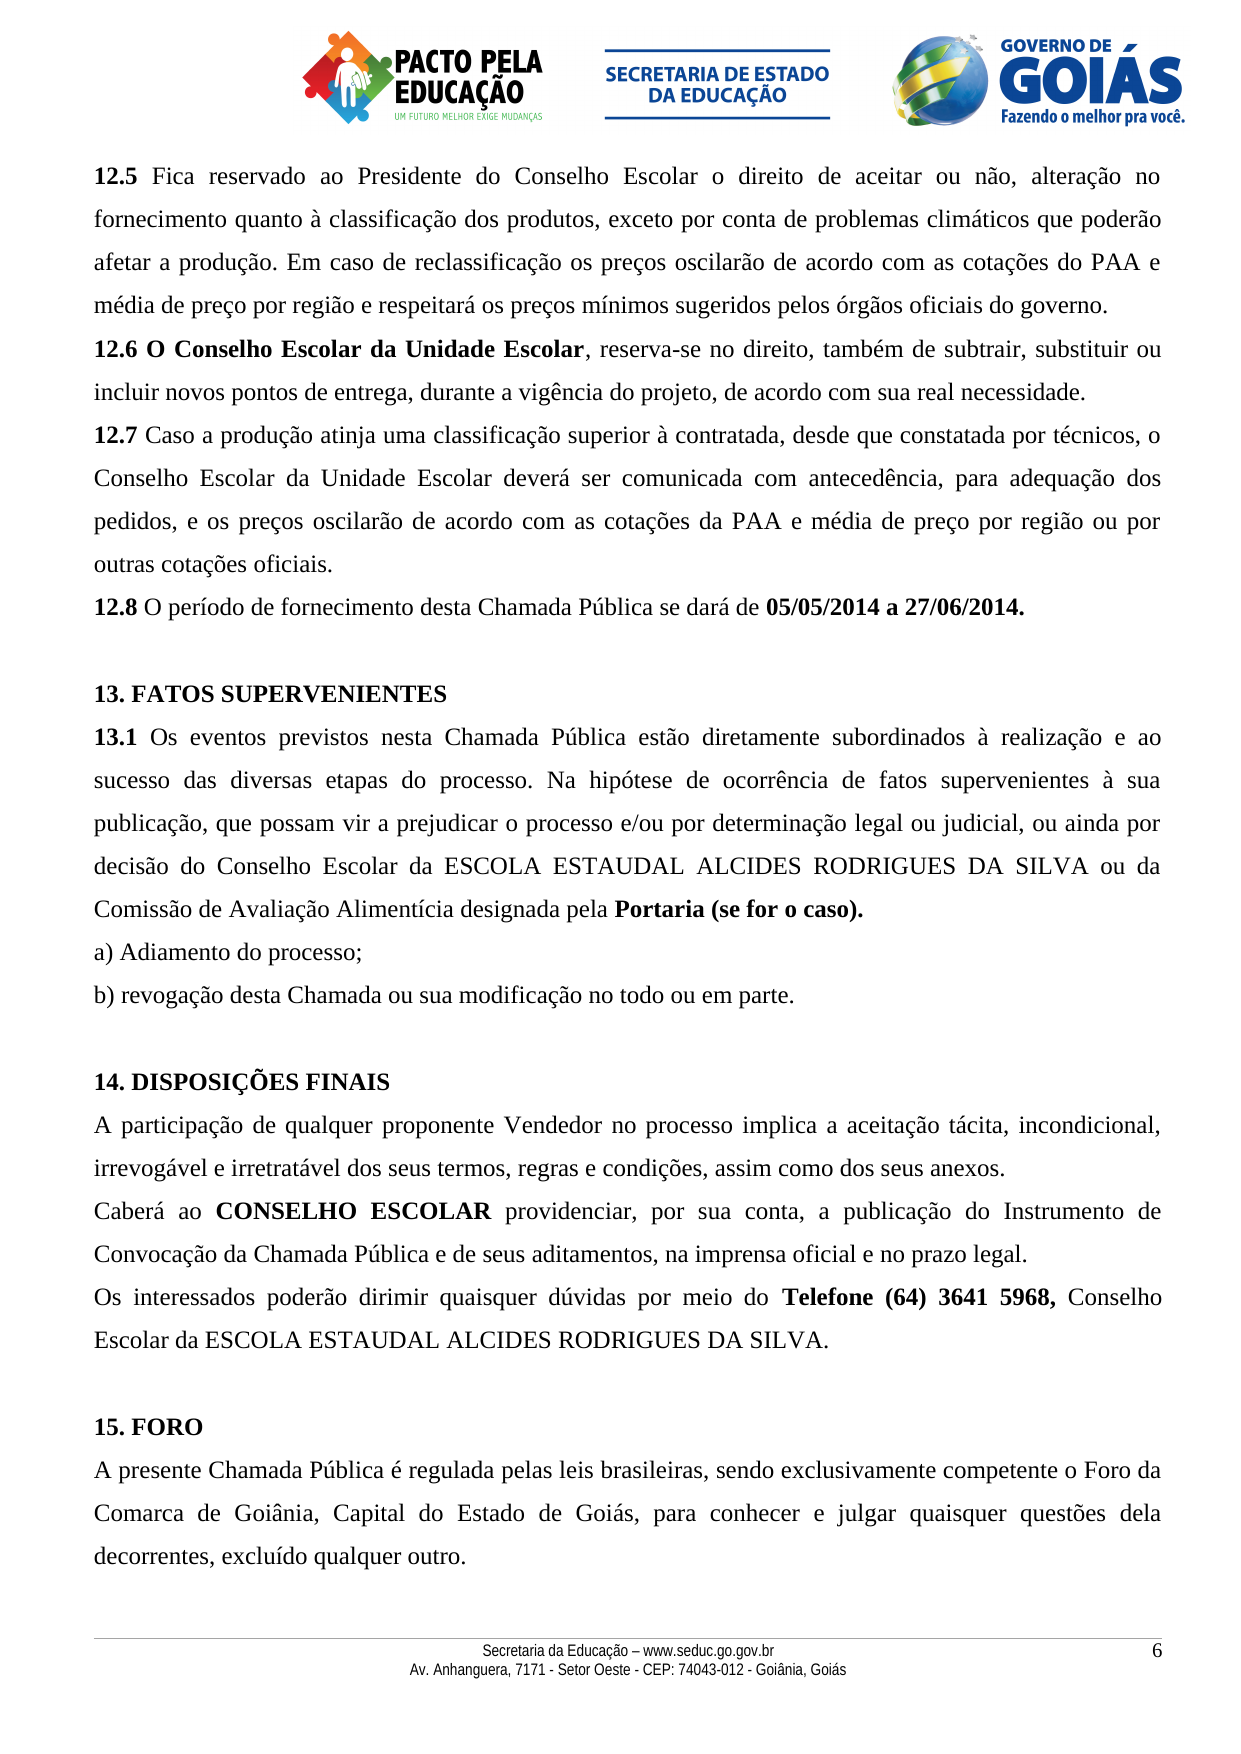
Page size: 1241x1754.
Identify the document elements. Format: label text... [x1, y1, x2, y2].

text 12.8 O período de fornecimento desta Chamada Pública se dará de 05/05/2014 a 27/06/2014. [94, 592, 1162, 621]
text Caberá ao CONSELHO ESCOLAR providenciar, por sua conta, a publicação do Instrumento de Convocação da Chamada Pública e de seus aditamentos, na imprensa oficial e no prazo legal. [94, 1196, 1162, 1268]
picture [293, 26, 1192, 135]
text A participação de qualquer proponente Vendedor no processo implica a aceitação tácita, incondicional, irrevogável e irretratável dos seus termos, regras e condições, assim como dos seus anexos. [94, 1110, 1162, 1182]
text 13. FATOS SUPERVENIENTES [94, 679, 1162, 707]
text A presente Chamada Pública é regulada pelas leis brasileiras, sendo exclusivamente competente o Foro da Comarca de Goiânia, Capital do Estado de Goiás, para conhecer e julgar quaisquer questões dela decorrentes, excluído qualquer outro. [94, 1455, 1162, 1570]
text 12.5 Fica reservado ao Presidente do Conselho Escolar o direito de aceitar ou não, alteração no fornecimento quanto à classificação dos produtos, exceto por conta de problemas climáticos que poderão afetar a produção. Em caso de reclassificação os preços oscilarão de acordo com as cotações do PAA e média de preço por região e respeitará os preços mínimos sugeridos pelos órgãos oficiais do governo. [94, 161, 1162, 319]
text b) revogação desta Chamada ou sua modificação no todo ou em parte. [94, 981, 1162, 1009]
text 15. FORO [94, 1412, 1162, 1441]
text 14. DISPOSIÇÕES FINAIS [94, 1067, 1162, 1096]
text 12.6 O Conselho Escolar da Unidade Escolar, reserva-se no direito, também de subtrair, substituir ou incluir novos pontos de entrega, durante a vigência do projeto, de acordo com sua real necessidade. [94, 334, 1162, 406]
text a) Adiamento do processo; [94, 937, 1162, 966]
text 12.7 Caso a produção atinja uma classificação superior à contratada, desde que constatada por técnicos, o Conselho Escolar da Unidade Escolar deverá ser comunicada com antecedência, para adequação dos pedidos, e os preços oscilarão de acordo com as cotações da PAA e média de preço por região ou por outras cotações oficiais. [94, 420, 1162, 578]
text Os interessados poderão dirimir quaisquer dúvidas por meio do Telefone (64) 3641 5968, Conselho Escolar da ESCOLA ESTAUDAL ALCIDES RODRIGUES DA SILVA. [94, 1282, 1162, 1354]
text 13.1 Os eventos previstos nesta Chamada Pública estão diretamente subordinados à realização e ao sucesso das diversas etapas do processo. Na hipótese de ocorrência de fatos supervenientes à sua publicação, que possam vir a prejudicar o processo e/ou por determinação legal ou judicial, ou ainda por decisão do Conselho Escolar da ESCOLA ESTAUDAL ALCIDES RODRIGUES DA SILVA ou da Comissão de Avaliação Alimentícia designada pela Portaria (se for o caso). [94, 722, 1162, 923]
